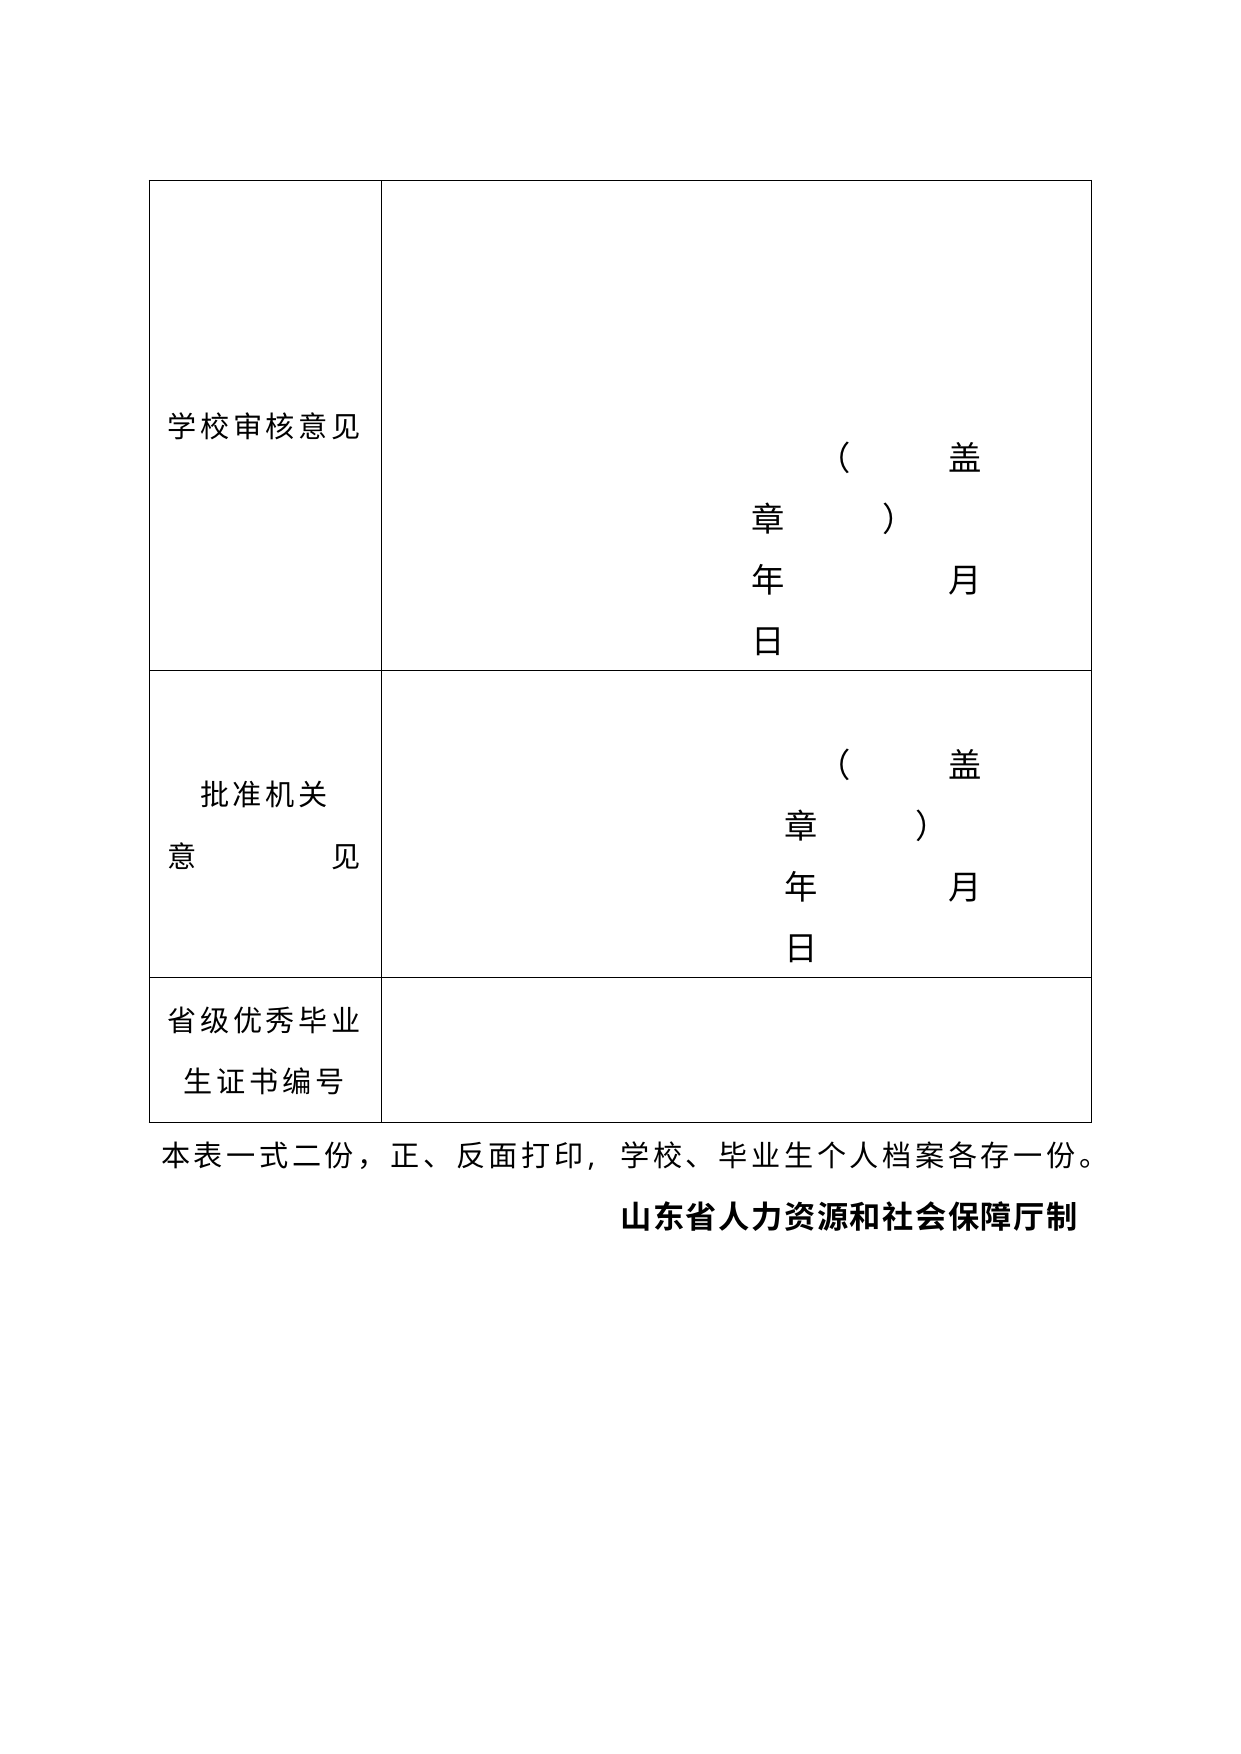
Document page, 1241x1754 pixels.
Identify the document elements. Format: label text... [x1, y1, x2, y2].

table_cell 批准机关 意 见 [150, 671, 381, 977]
table_cell （ 盖 章 ） 年 月 日 [382, 181, 1091, 670]
table_cell （ 盖 章 ） 年 月 日 [382, 671, 1091, 977]
table_cell 省级优秀毕业生证书编号 [150, 978, 381, 1122]
table_cell [382, 978, 1091, 1122]
table_cell 学校审核意见 [150, 181, 381, 670]
text 山东省人力资源和社会保障厅制 [161, 1184, 1079, 1245]
text 本表一式二份，正、反面打印,学校、毕业生个人档案各存一份。 [161, 1123, 1079, 1184]
